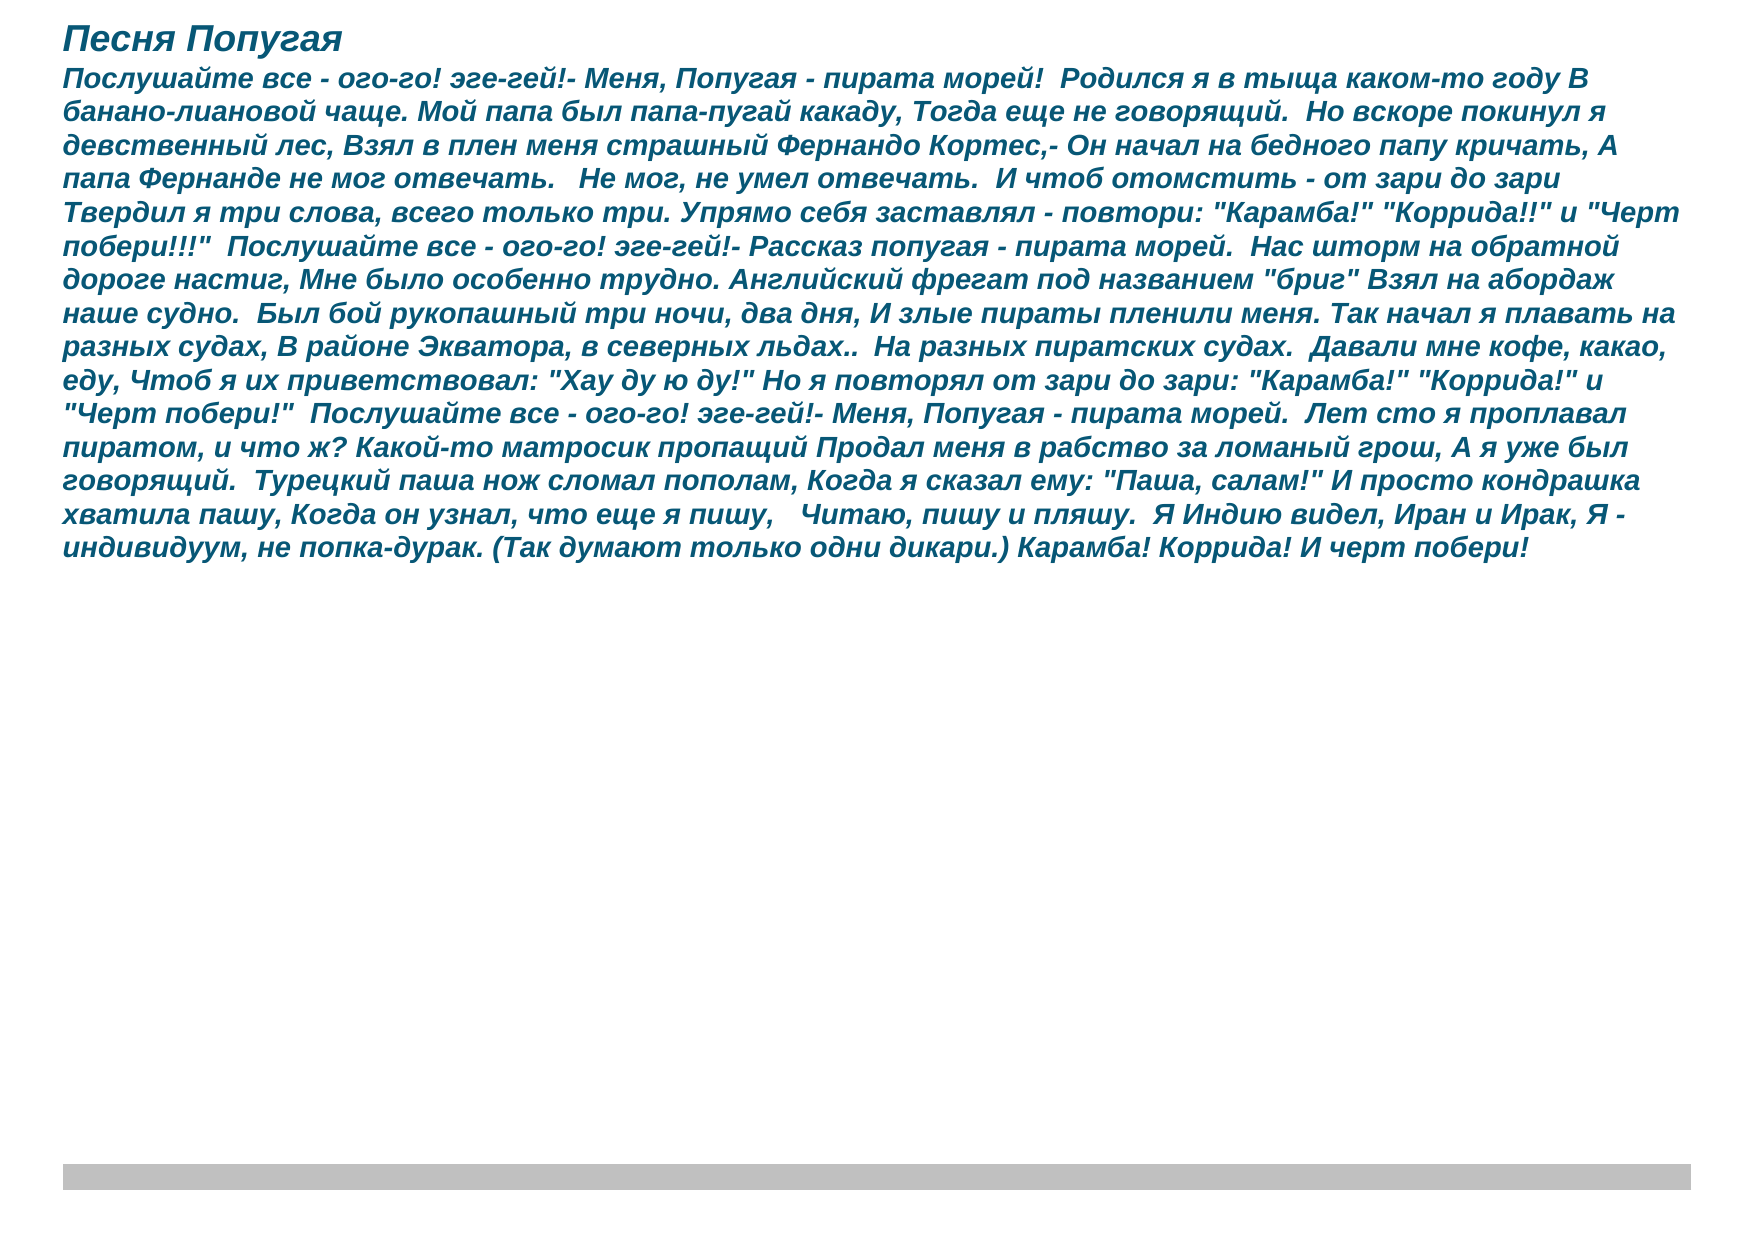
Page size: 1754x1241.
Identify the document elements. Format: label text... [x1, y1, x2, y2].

subtitle Песня Попугая [62, 17, 1691, 60]
text Послушайте все - ого-го! эге-гей!- [62, 61, 1691, 564]
